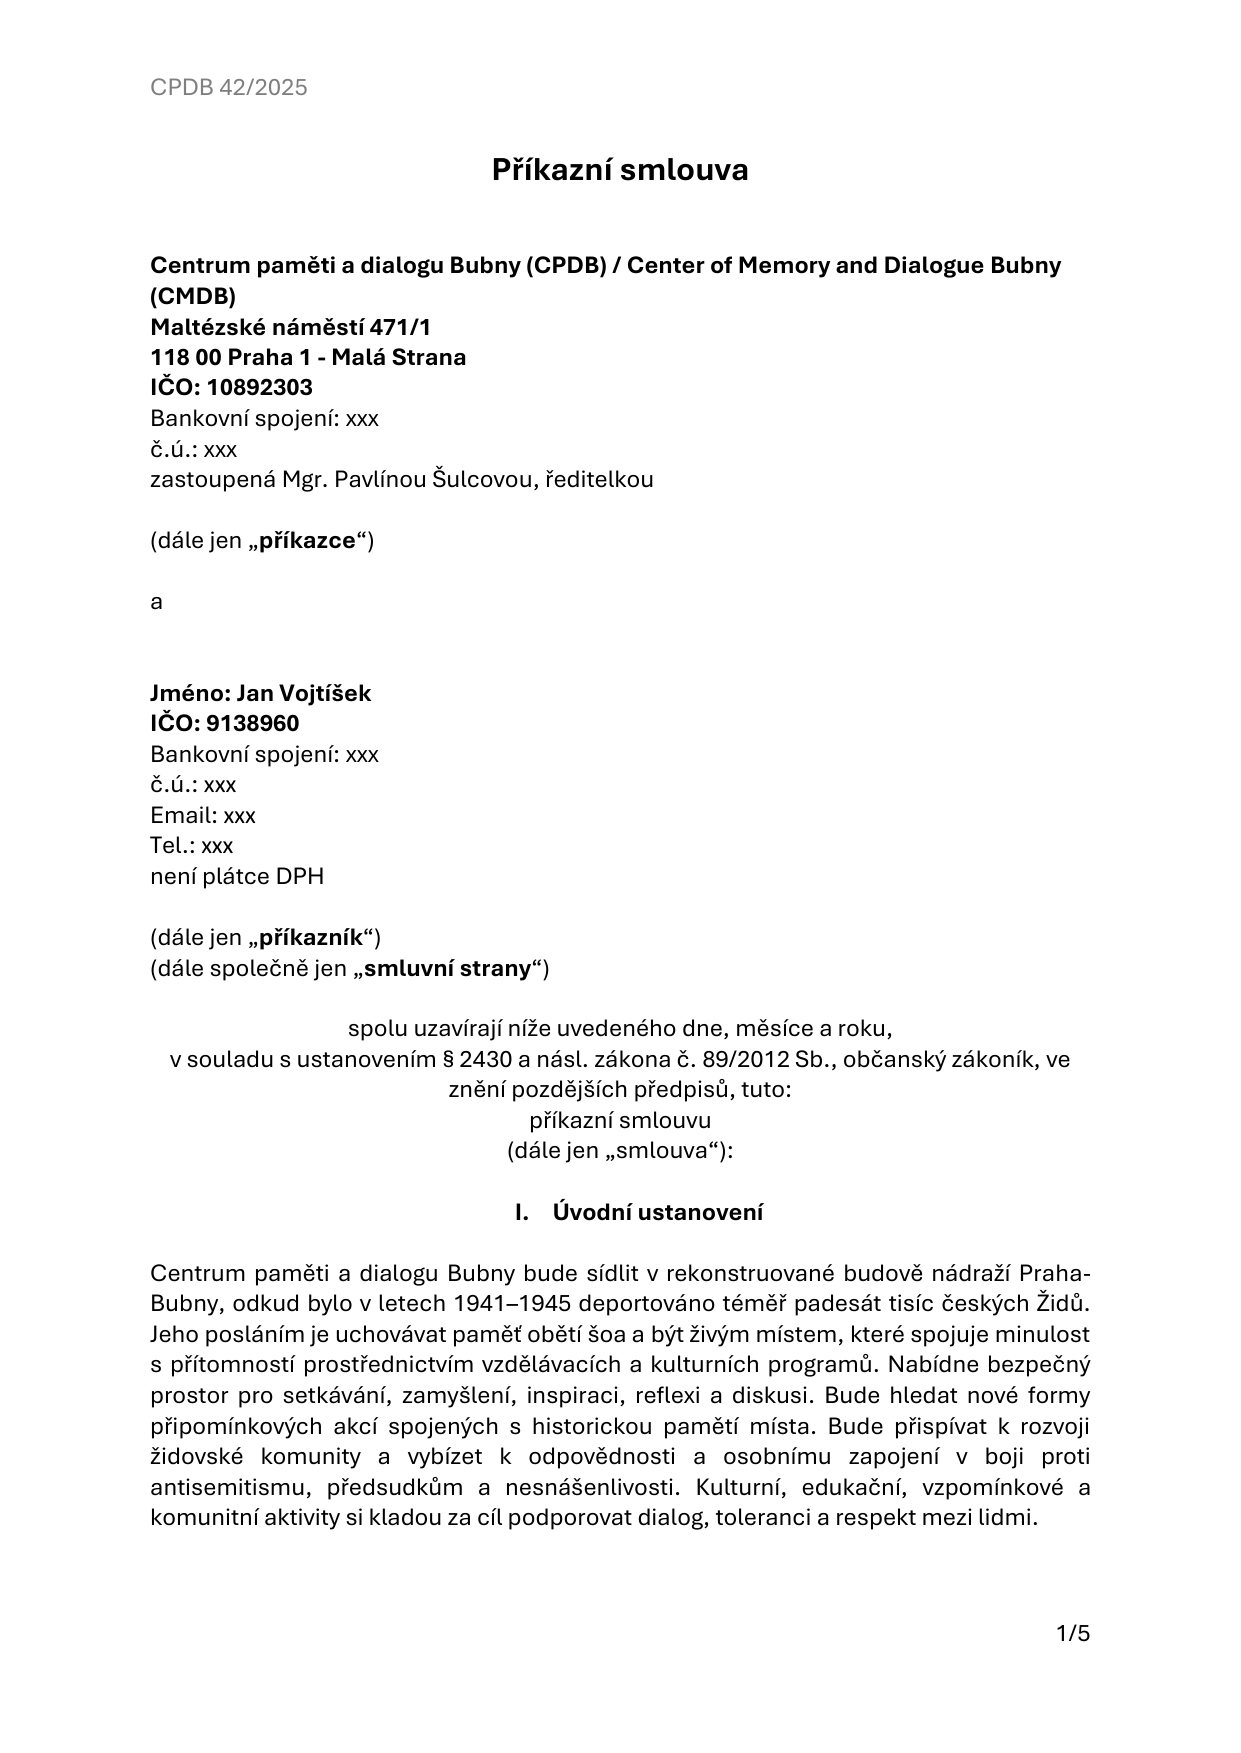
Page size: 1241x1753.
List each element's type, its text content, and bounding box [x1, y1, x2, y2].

text Email: xxx [150, 799, 597, 829]
text Tel.: xxx [150, 829, 597, 860]
text v souladu s ustanovením § 2430 a násl. zákona č. 89/2012 Sb., občanský zákoník, ve [170, 1043, 1095, 1074]
text a [150, 584, 188, 616]
text 18 00 Praha 1 - Malá Strana [163, 339, 491, 372]
text Bubny, odkud bylo v letech 1941–1945 deportováno téměř padesát tisíc českých Židů. [150, 1287, 1115, 1318]
text zastoupená Mgr. Pavlínou Šulcovou, ředitelkou [150, 462, 679, 494]
text (dále jen „smlouva“): [507, 1133, 758, 1165]
text 1/5 [1055, 1616, 1115, 1648]
text připomínkových akcí spojených s historickou pamětí místa. Bude přispívat k rozvoji [150, 1410, 1115, 1440]
text komunitní aktivity si kladou za cíl podporovat dialog, toleranci a respekt mezi lidmi. [150, 1501, 1115, 1532]
text není plátce DPH [150, 860, 597, 891]
text příkazní smlouvu [529, 1104, 817, 1135]
text Příkazní smlouva [491, 146, 774, 188]
text (dále společně jen „smluvní strany“) [150, 952, 574, 982]
text Jeho posláním je uchovávat paměť obětí šoa a být živým místem, které spojuje minulost [150, 1318, 1115, 1348]
text Bankovní spojení: xxx [150, 401, 420, 433]
text (CMDB) [150, 280, 1085, 311]
text IČO: 10892303 [150, 370, 338, 401]
text č.ú.: xxx [150, 433, 420, 462]
text spolu uzavírají níže uvedeného dne, měsíce a roku, [348, 1011, 1095, 1043]
text Bankovní spojení: xxx [150, 738, 597, 768]
text IČO: 9138960 [150, 707, 597, 738]
text 1 [150, 339, 163, 370]
text antisemitismu, předsudkům a nesnášenlivosti. Kulturní, edukační, vzpomínkové a [150, 1471, 1115, 1501]
text Centrum paměti a dialogu Bubny (CPDB) / Center of Memory and Dialogue Bubny [150, 248, 1085, 280]
text CPDB 42/2025 [150, 70, 332, 102]
text prostor pro setkávání, zamyšlení, inspiraci, reflexi a diskusi. Bude hledat nové formy [150, 1379, 1115, 1410]
text znění pozdějších předpisů, tuto: [448, 1072, 817, 1104]
text (dále jen „příkazce“) [150, 523, 399, 555]
text Maltézské náměstí 471/1 [150, 311, 1085, 341]
text č.ú.: xxx [150, 768, 597, 799]
text s přítomností prostřednictvím vzdělávacích a kulturních programů. Nabídne bezpečný [150, 1348, 1115, 1379]
text Jméno: Jan Vojtíšek [150, 675, 597, 707]
text židovské komunity a vybízet k odpovědnosti a osobnímu zapojení v boji proti [150, 1440, 1115, 1471]
text Centrum paměti a dialogu Bubny bude sídlit v rekonstruované budově nádraží Praha- [150, 1255, 1115, 1287]
text (dále jen „příkazník“) [150, 919, 574, 952]
text I. Úvodní ustanovení [514, 1194, 788, 1226]
